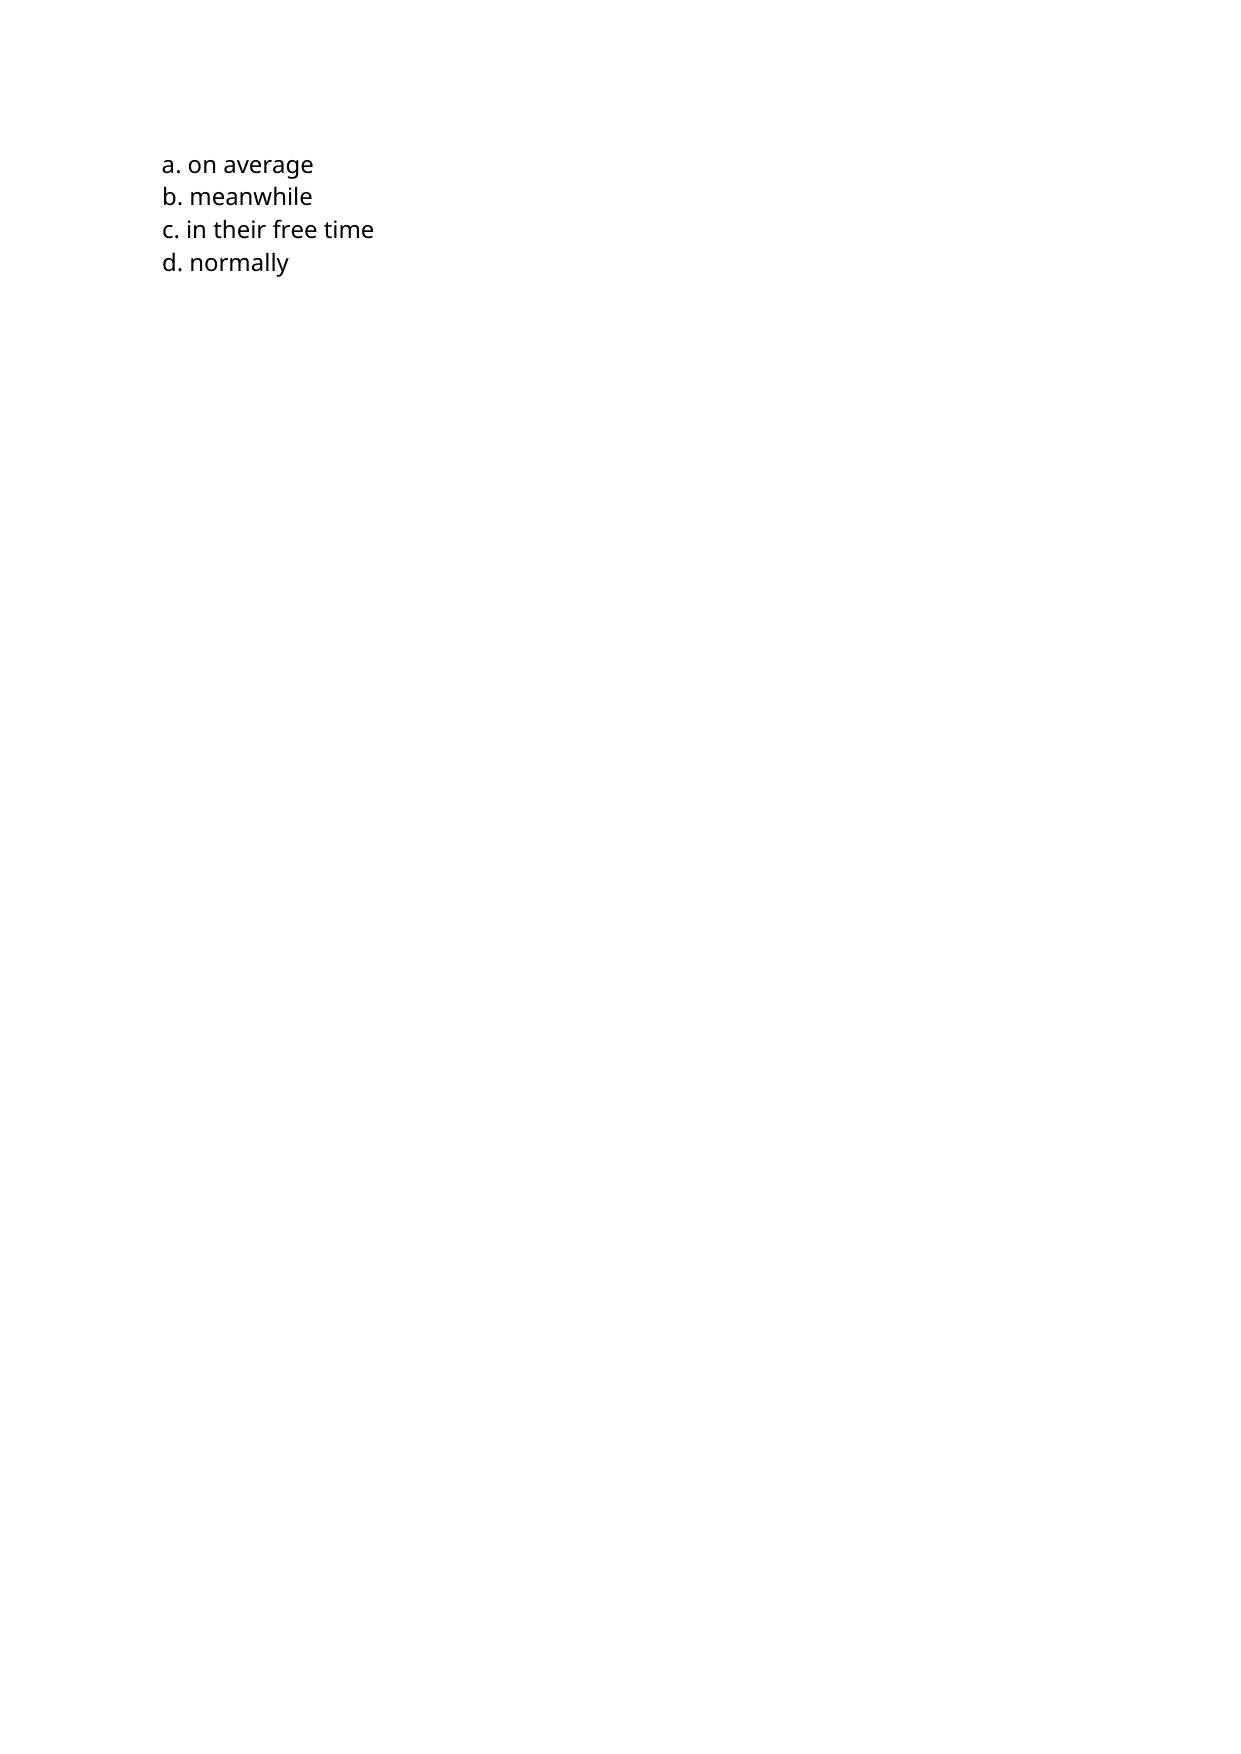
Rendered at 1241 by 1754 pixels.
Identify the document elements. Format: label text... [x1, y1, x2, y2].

text d. normally [162, 245, 1122, 278]
text c. in their free time [162, 213, 1122, 245]
text a. on average [118, 148, 1122, 180]
text b. meanwhile [162, 180, 1122, 213]
